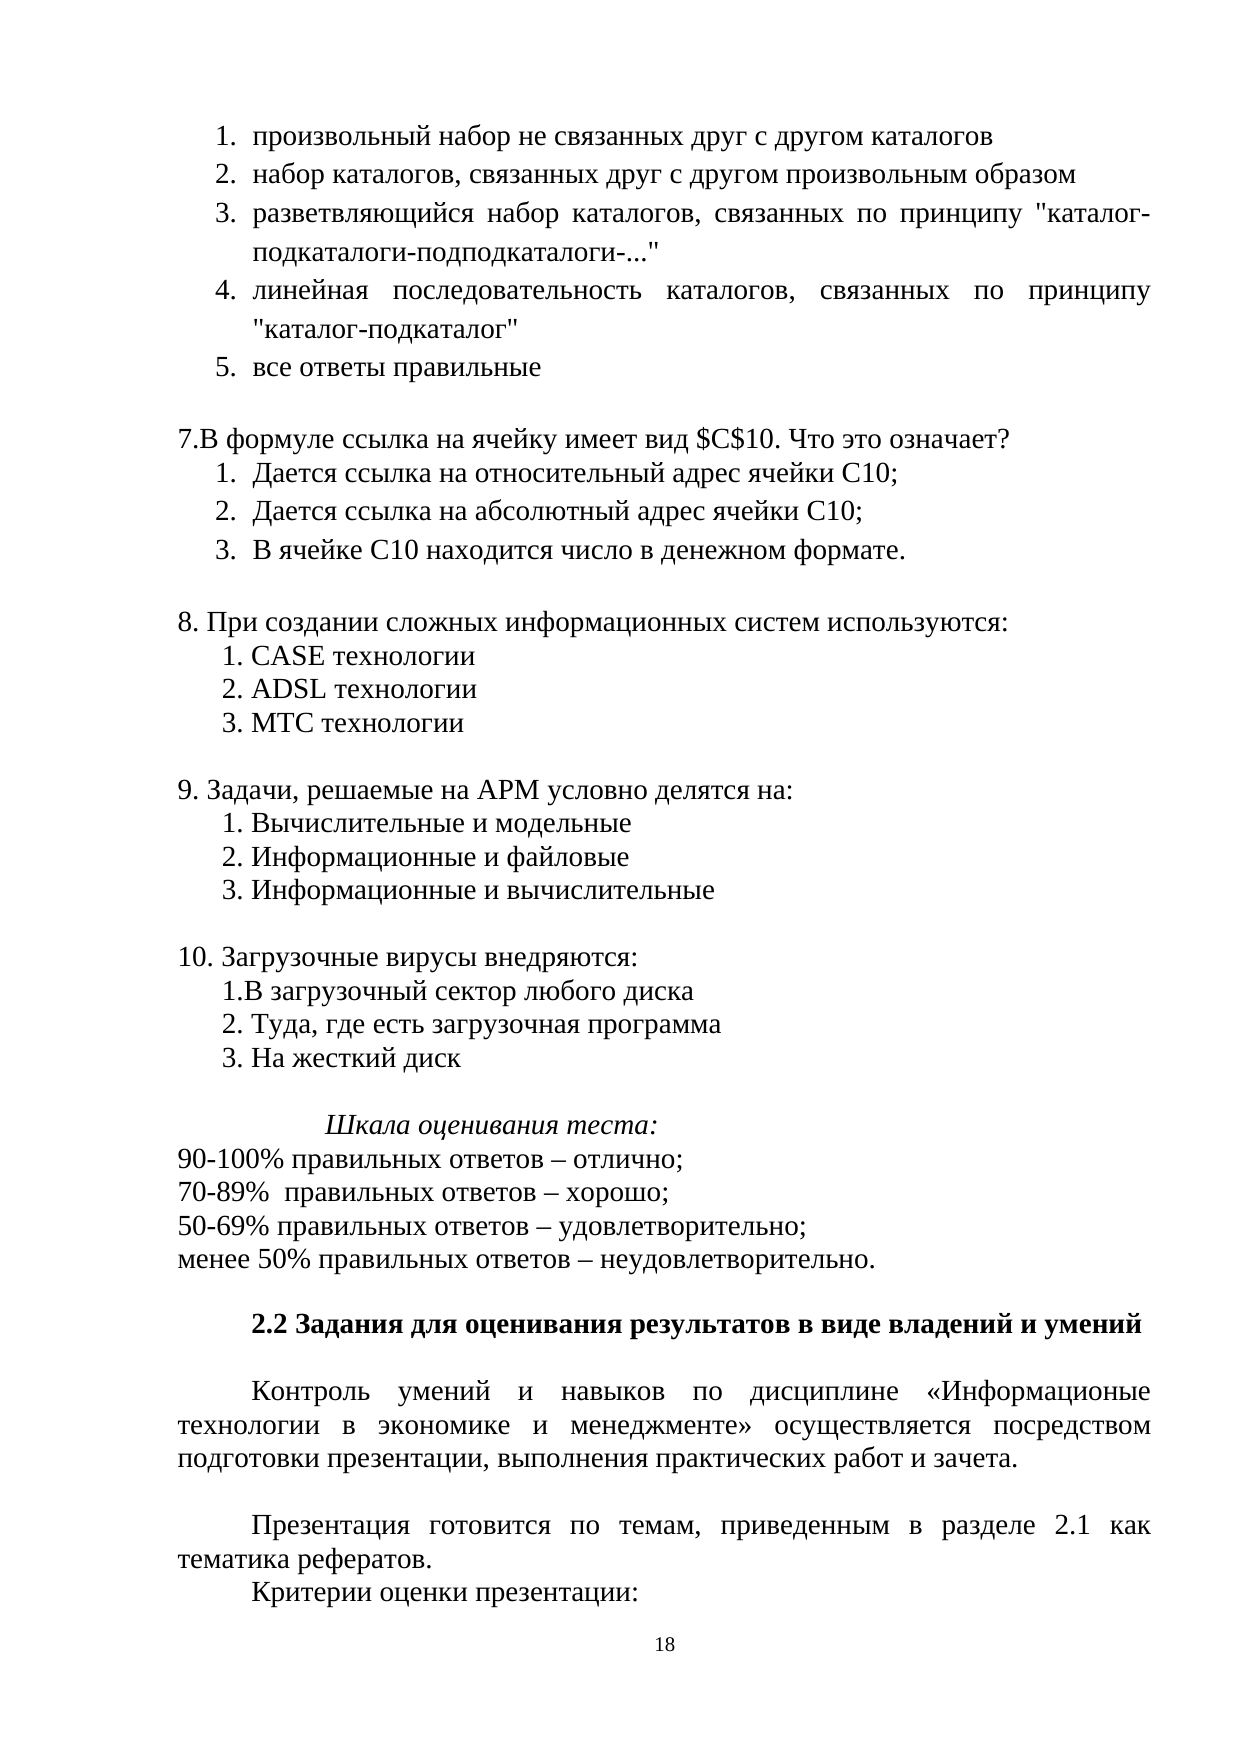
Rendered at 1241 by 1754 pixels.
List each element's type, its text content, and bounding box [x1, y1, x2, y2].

text 2. Информационные и файловые [222, 839, 1152, 872]
text 8. При создании сложных информационных систем используются: [177, 604, 1152, 638]
text Шкала оценивания теста: [251, 1107, 1152, 1141]
list Дается ссылка на абсолютный адрес ячейки С10; [215, 493, 1152, 527]
list набор каталогов, связанных друг с другом произвольным образом [215, 157, 1152, 190]
text 70-89% правильных ответов – хорошо; [177, 1174, 1152, 1208]
text 7.В формуле ссылка на ячейку имеет вид $C$10. Что это означает? [177, 421, 1152, 455]
list В ячейке С10 находится число в денежном формате. [215, 532, 1152, 566]
list Дается ссылка на относительный адрес ячейки С10; [215, 455, 1152, 488]
text 9. Задачи, решаемые на АРМ условно делятся на: [177, 772, 1152, 805]
text 2.2 Задания для оценивания результатов в виде владений и умений [177, 1306, 1152, 1340]
text 3. Информационные и вычислительные [222, 872, 1152, 906]
text 50-69% правильных ответов – удовлетворительно; [177, 1208, 1152, 1241]
list линейная последовательность каталогов, связанных по принципу "каталог-подкаталог" [215, 272, 1152, 344]
text Критерии оценки презентации: [177, 1574, 1152, 1608]
text Презентация готовится по темам, приведенным в разделе 2.1 как тематика рефератов. [177, 1507, 1152, 1574]
list все ответы правильные [215, 349, 1152, 383]
text 3. На жесткий диск [222, 1040, 1152, 1074]
text 1. CASE технологии [222, 638, 1152, 671]
text Контроль умений и навыков по дисциплине «Информационые технологии в экономике и менеджменте» осуществляется посредством подготовки презентации, выполнения практических работ и зачета. [177, 1373, 1152, 1474]
list произвольный набор не связанных друг с другом каталогов [215, 118, 1152, 152]
text 2. ADSL технологии [222, 671, 1152, 705]
text 3. МТС технологии [222, 705, 1152, 738]
text 90-100% правильных ответов – отлично; [177, 1141, 1152, 1174]
text менее 50% правильных ответов – неудовлетворительно. [177, 1241, 1152, 1275]
text 1.В загрузочный сектор любого диска [222, 973, 1152, 1007]
list разветвляющийся набор каталогов, связанных по принципу "каталог-подкаталоги-подподкаталоги-..." [215, 195, 1152, 267]
text 2. Туда, где есть загрузочная программа [222, 1007, 1152, 1040]
text 10. Загрузочные вирусы внедряются: [177, 939, 1152, 973]
text 1. Вычислительные и модельные [222, 805, 1152, 839]
